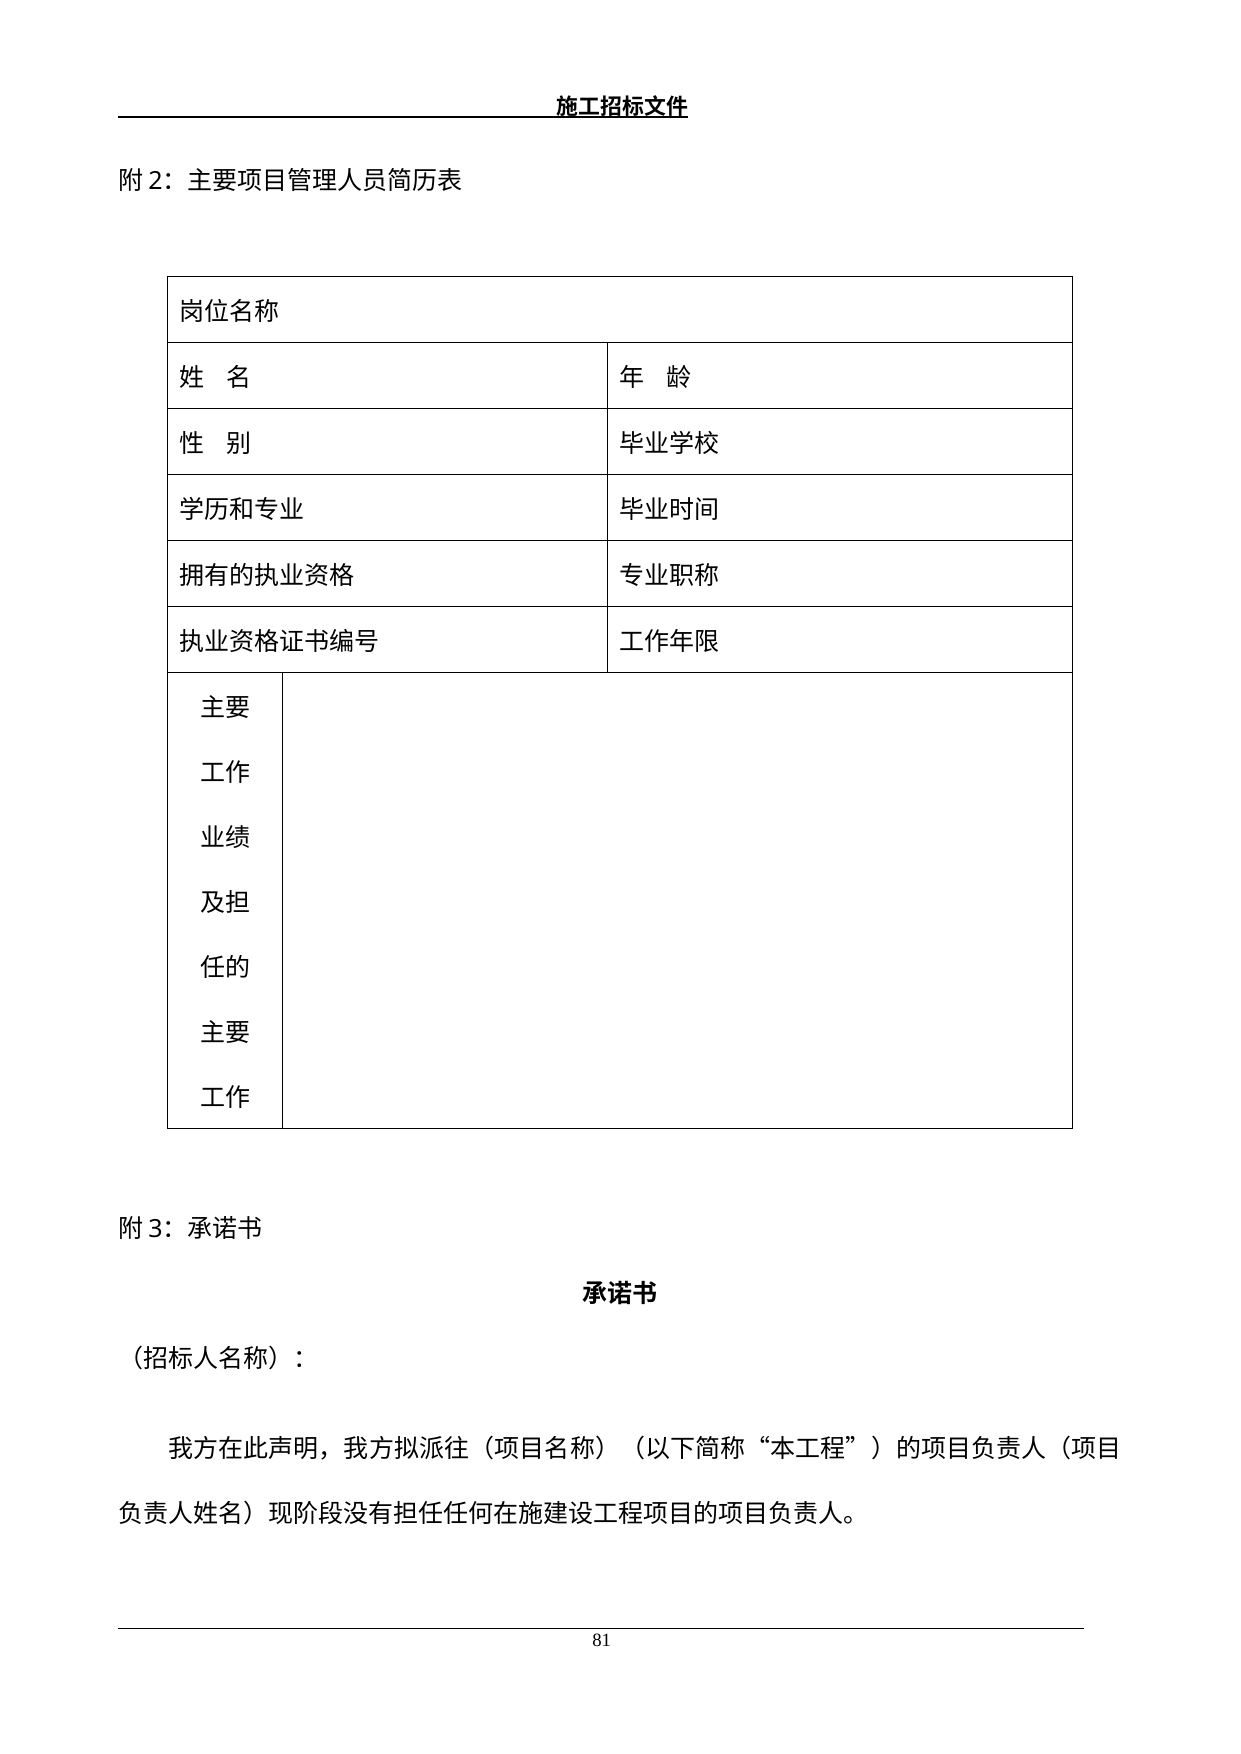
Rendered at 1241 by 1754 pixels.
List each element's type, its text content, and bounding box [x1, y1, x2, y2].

text 附3：承诺书 [118, 1194, 1122, 1259]
text （招标人名称）： [118, 1324, 1122, 1389]
table_cell [283, 673, 1072, 1128]
table_cell 毕业学校 [608, 409, 1072, 474]
table_cell 专业职称 [608, 541, 1072, 606]
text 我方在此声明，我方拟派往（项目名称）（以下简称“本工程”）的项目负责人（项目负责人姓名）现阶段没有担任任何在施建设工程项目的项目负责人。 [118, 1414, 1122, 1544]
table_cell 主要 工作 业绩 及担 任的 主要 工作 [168, 673, 282, 1128]
table_cell 工作年限 [608, 607, 1072, 672]
table_cell 性 别 [168, 409, 607, 474]
text 承诺书 [118, 1259, 1122, 1324]
table_cell 拥有的执业资格 [168, 541, 607, 606]
table_cell 学历和专业 [168, 475, 607, 540]
table_cell 毕业时间 [608, 475, 1072, 540]
table_cell 执业资格证书编号 [168, 607, 607, 672]
table_cell 姓 名 [168, 343, 607, 408]
table_header 岗位名称 [168, 277, 1072, 342]
table_cell 年 龄 [608, 343, 1072, 408]
text 附2：主要项目管理人员简历表 [118, 146, 1122, 211]
